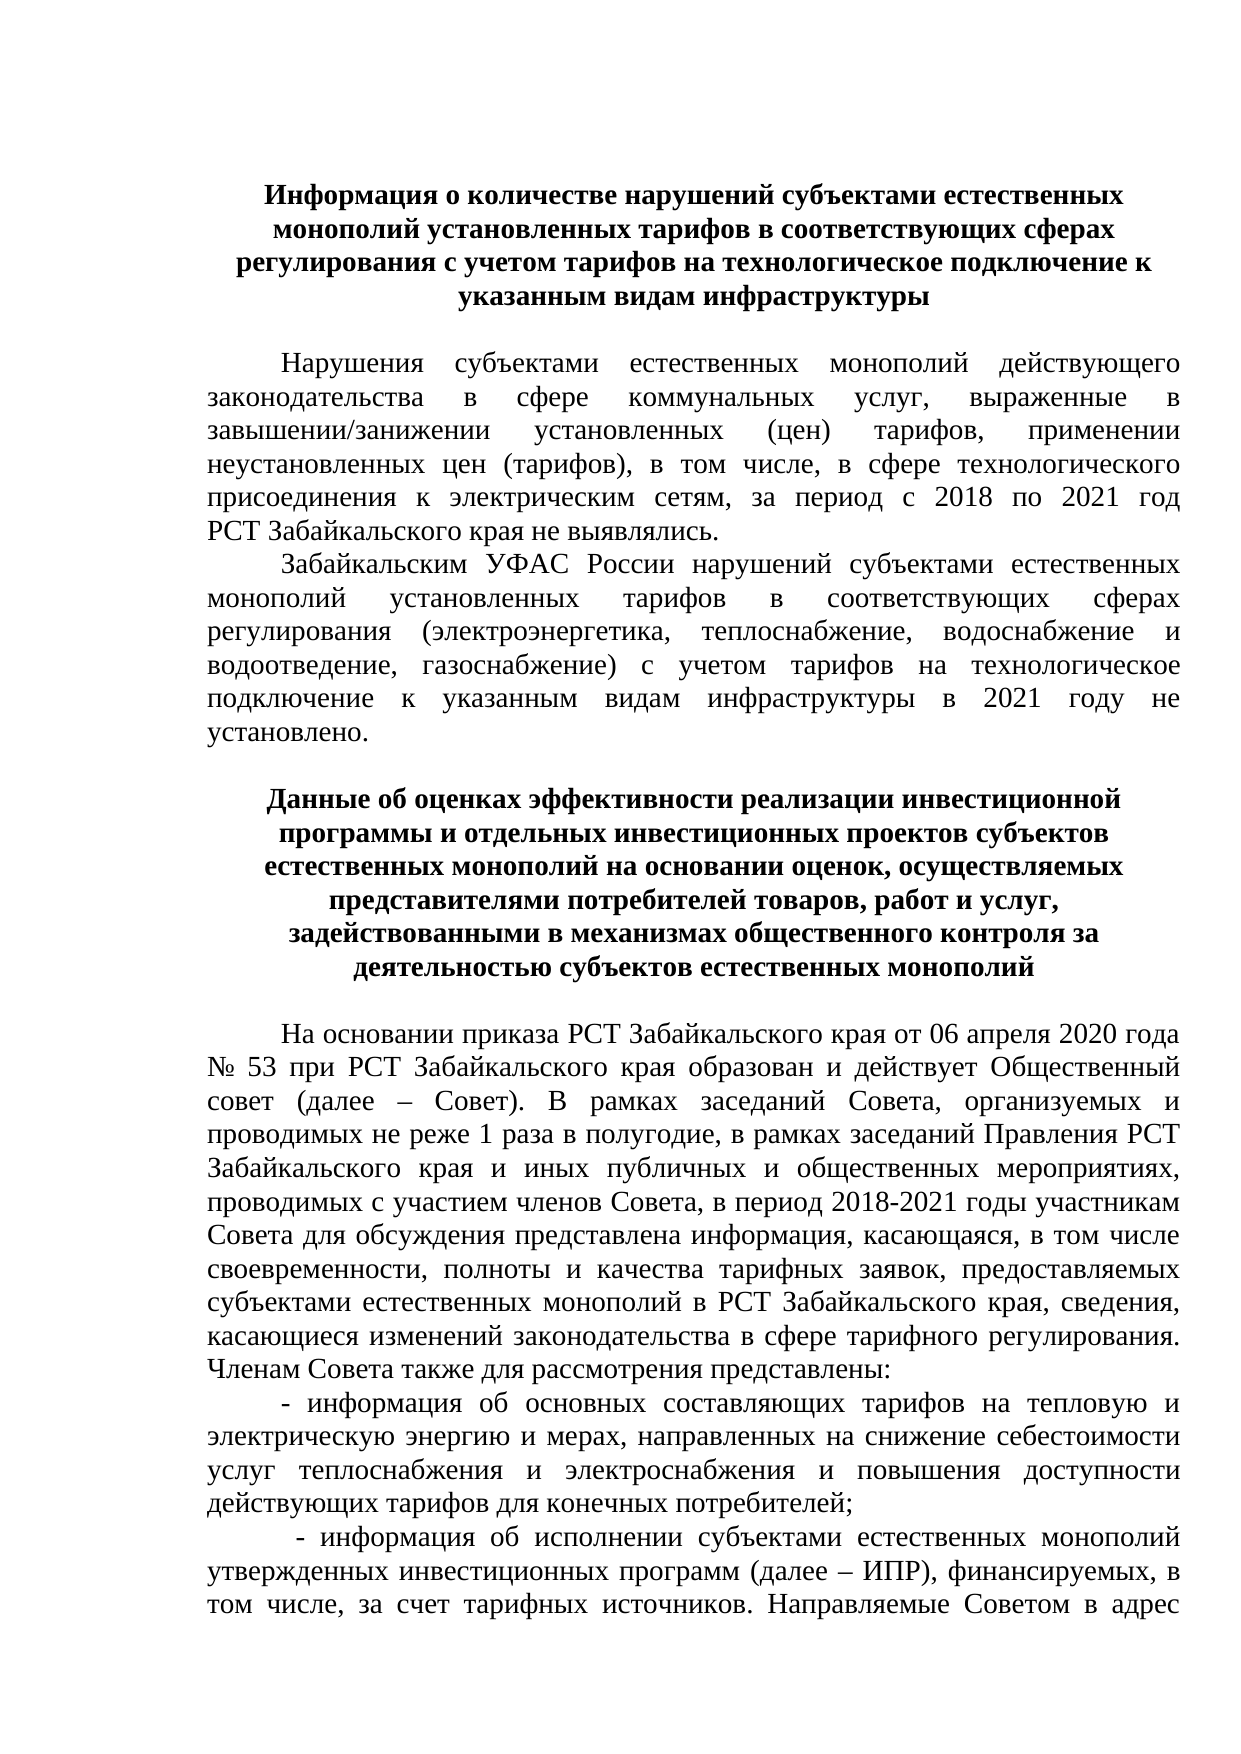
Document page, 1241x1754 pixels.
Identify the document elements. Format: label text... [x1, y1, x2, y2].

text - информация об основных составляющих тарифов на тепловую и электрическую энергию и мерах, направленных на снижение себестоимости услуг теплоснабжения и электроснабжения и повышения доступности действующих тарифов для конечных потребителей; [207, 1385, 1181, 1519]
text На основании приказа РСТ Забайкальского края от 06 апреля 2020 года № 53 при РСТ Забайкальского края образован и действует Общественный совет (далее – Совет). В рамках заседаний Совета, организуемых и проводимых не реже 1 раза в полугодие, в рамках заседаний Правления РСТ Забайкальского края и иных публичных и общественных мероприятиях, проводимых с участием членов Совета, в период 2018-2021 годы участникам Совета для обсуждения представлена информация, касающаяся, в том числе своевременности, полноты и качества тарифных заявок, предоставляемых субъектами естественных монополий в РСТ Забайкальского края, сведения, касающиеся изменений законодательства в сфере тарифного регулирования. Членам Совета также для рассмотрения представлены: [207, 1016, 1181, 1385]
text Нарушения субъектами естественных монополий действующего законодательства в сфере коммунальных услуг, выраженные в завышении/занижении установленных (цен) тарифов, применении неустановленных цен (тарифов), в том числе, в сфере технологического присоединения к электрическим сетям, за период с 2018 по 2021 год РСТ Забайкальского края не выявлялись. [207, 345, 1181, 546]
text Данные об оценках эффективности реализации инвестиционной программы и отдельных инвестиционных проектов субъектов естественных монополий на основании оценок, осуществляемых представителями потребителей товаров, работ и услуг, задействованными в механизмах общественного контроля за деятельностью субъектов естественных монополий [207, 781, 1181, 982]
text Забайкальским УФАС России нарушений субъектами естественных монополий установленных тарифов в соответствующих сферах регулирования (электроэнергетика, теплоснабжение, водоснабжение и водоотведение, газоснабжение) с учетом тарифов на технологическое подключение к указанным видам инфраструктуры в 2021 году не установлено. [207, 546, 1181, 748]
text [207, 1519, 1181, 1620]
text Информация о количестве нарушений субъектами естественных монополий установленных тарифов в соответствующих сферах регулирования с учетом тарифов на технологическое подключение к указанным видам инфраструктуры [207, 177, 1181, 312]
